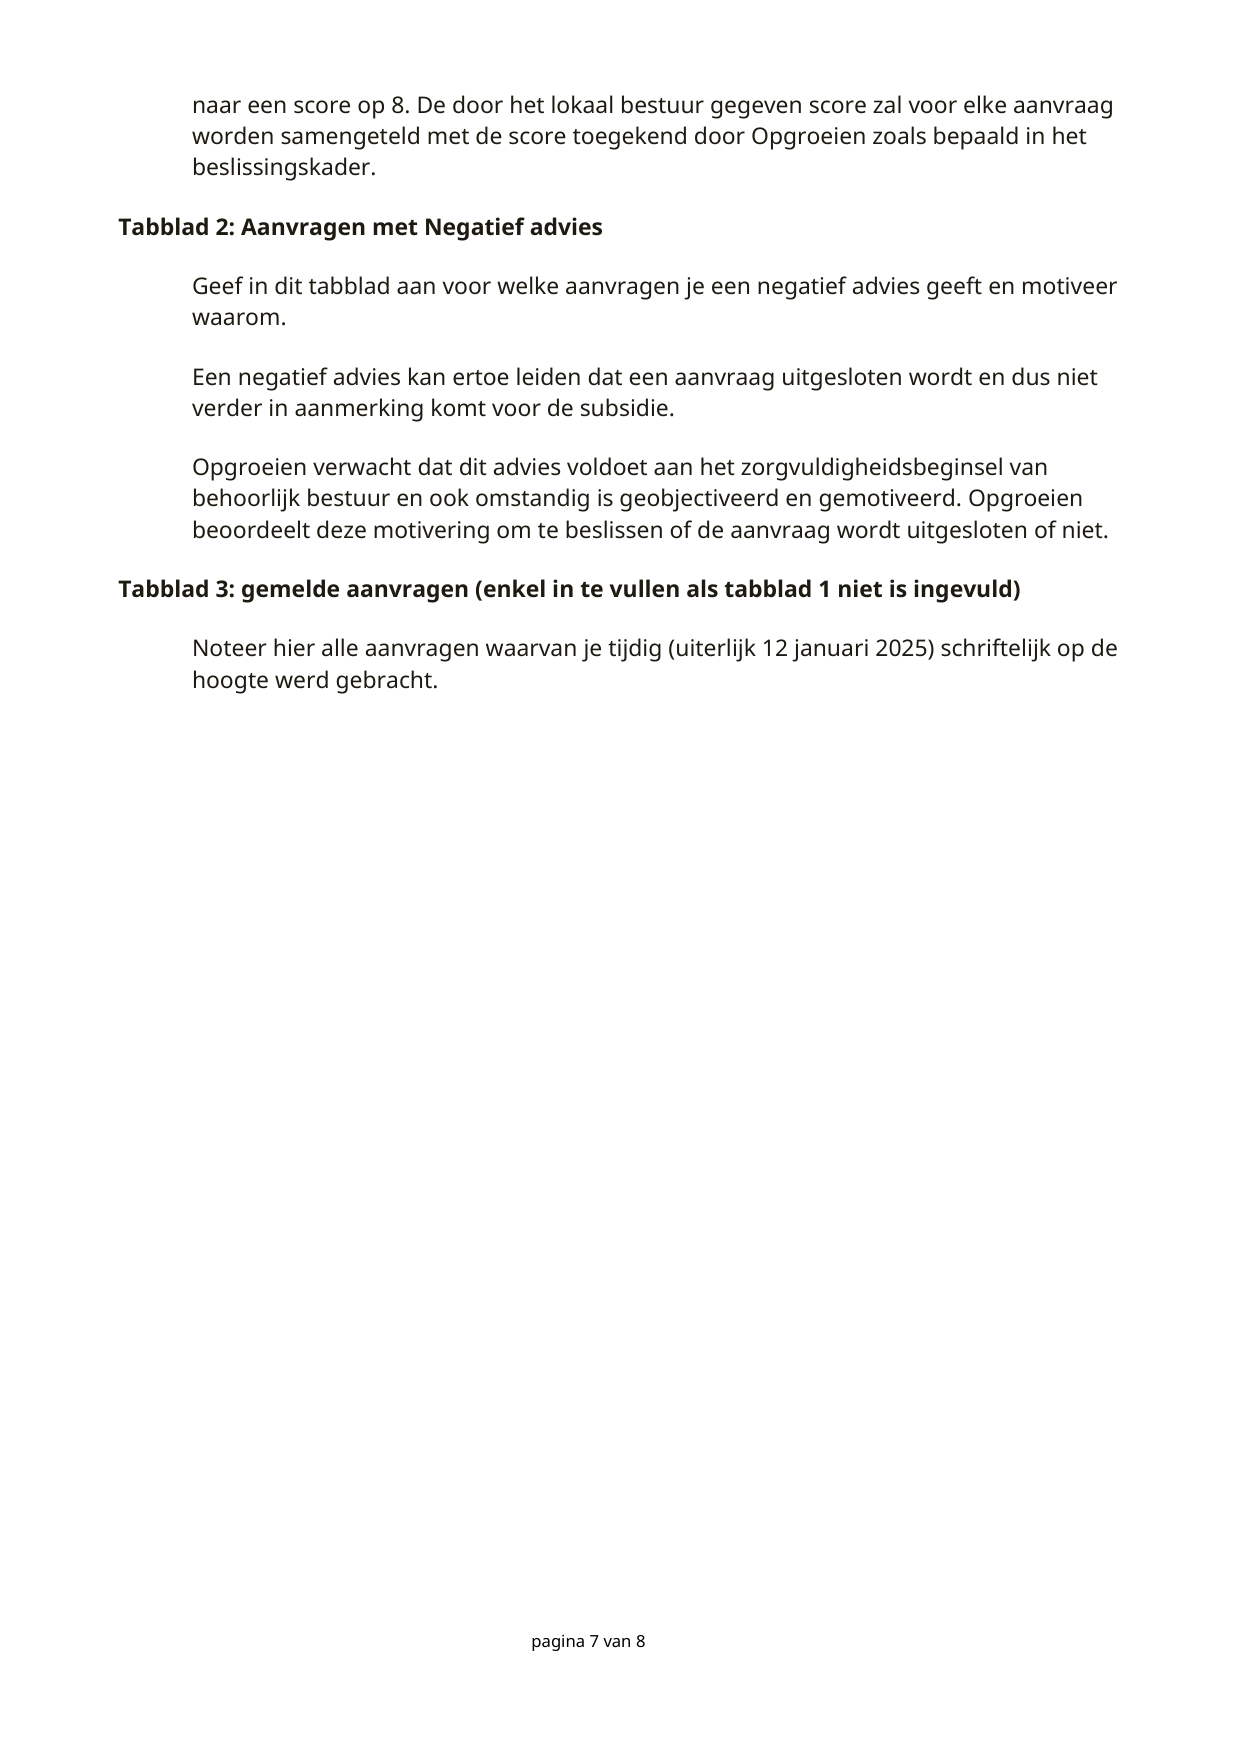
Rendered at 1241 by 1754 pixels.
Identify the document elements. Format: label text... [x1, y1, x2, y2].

text Tabblad 3: gemelde aanvragen (enkel in te vullen als tabblad 1 niet is ingevuld) [118, 573, 1152, 604]
text Een negatief advies kan ertoe leiden dat een aanvraag uitgesloten wordt en dus niet verder in aanmerking komt voor de subsidie. [192, 361, 1152, 423]
text Geef in dit tabblad aan voor welke aanvragen je een negatief advies geeft en motiveer waarom. [192, 270, 1152, 332]
text Tabblad 2: Aanvragen met Negatief advies [118, 211, 1152, 242]
text Noteer hier alle aanvragen waarvan je tijdig (uiterlijk 12 januari 2025) schriftelijk op de hoogte werd gebracht. [192, 632, 1152, 695]
text Opgroeien verwacht dat dit advies voldoet aan het zorgvuldigheidsbeginsel van behoorlijk bestuur en ook omstandig is geobjectiveerd en gemotiveerd. Opgroeien beoordeelt deze motivering om te beslissen of de aanvraag wordt uitgesloten of niet. [192, 451, 1152, 545]
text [192, 89, 1152, 182]
